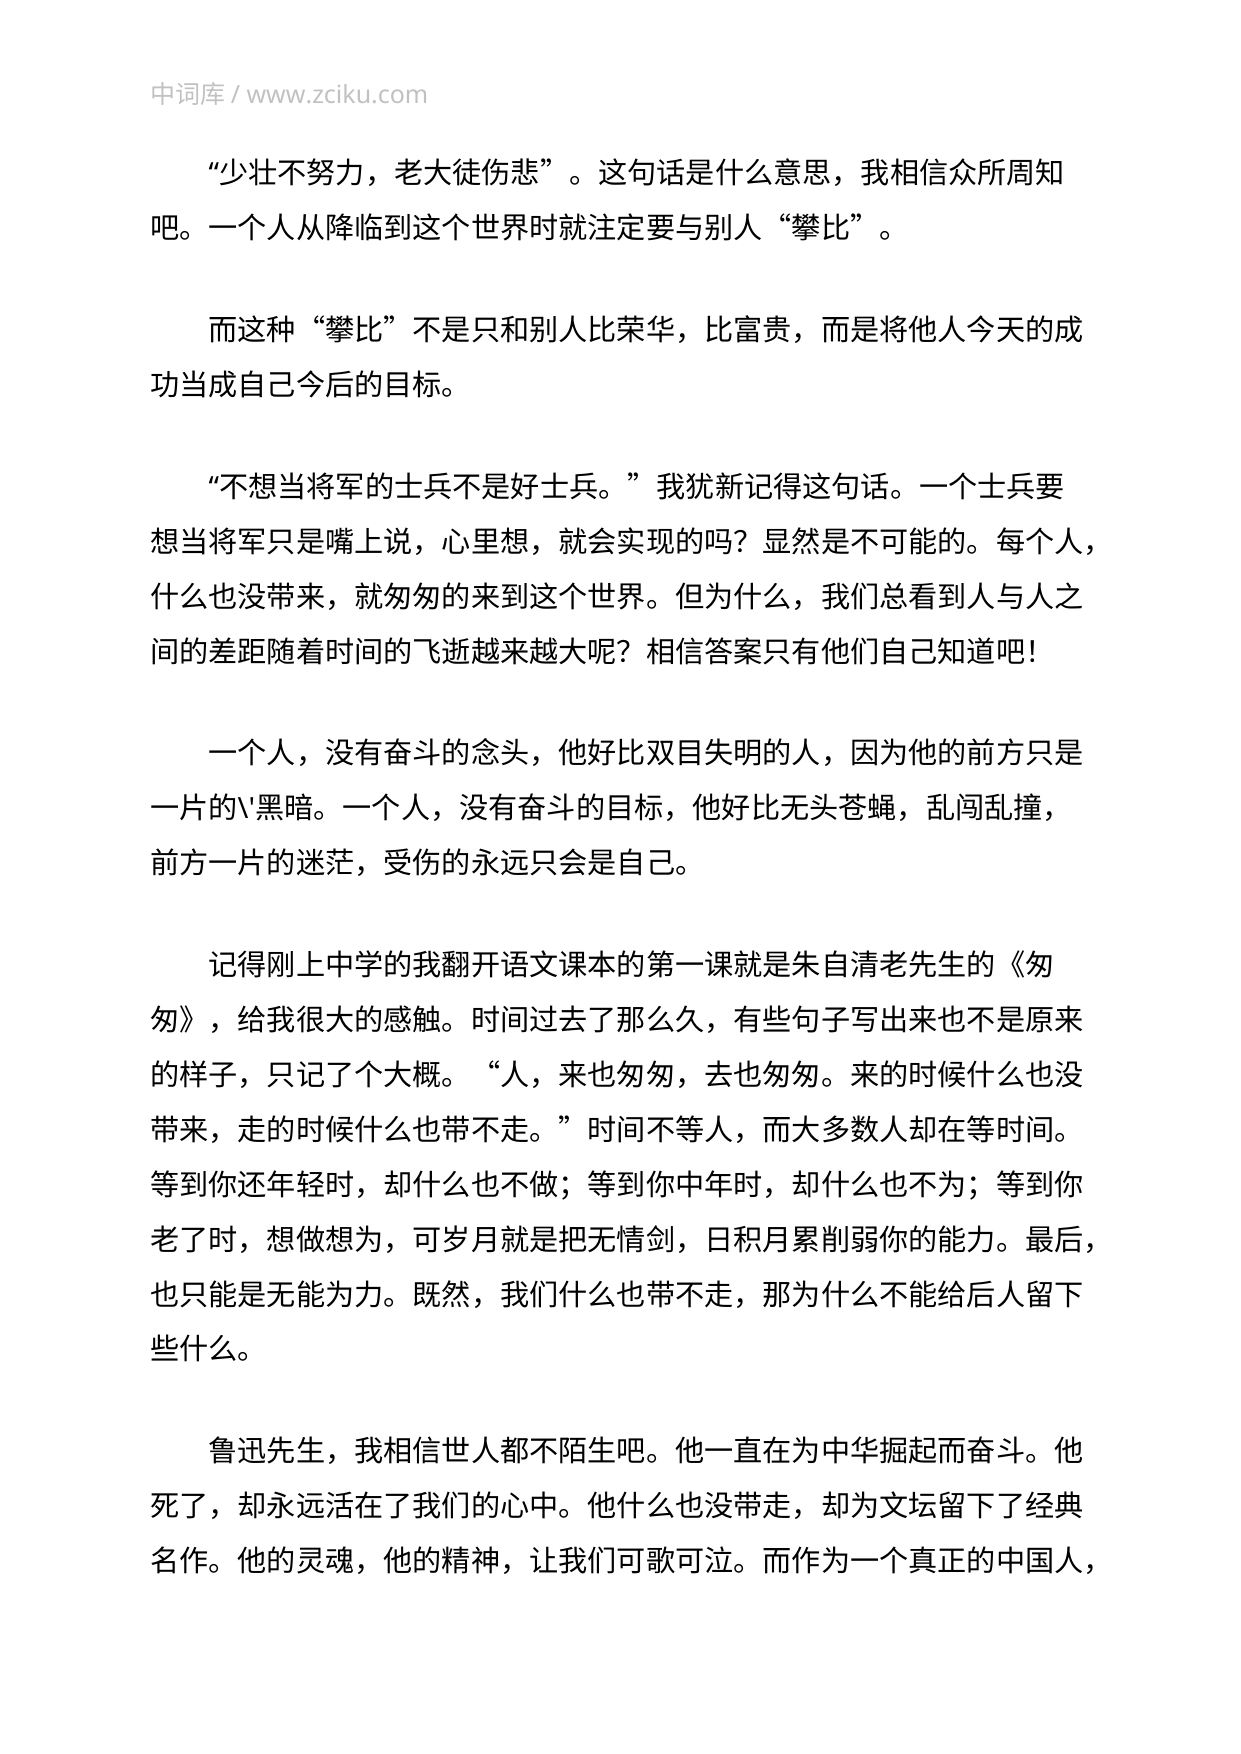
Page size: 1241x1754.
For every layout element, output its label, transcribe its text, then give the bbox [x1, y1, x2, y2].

text 而这种“攀比”不是只和别人比荣华，比富贵，而是将他人今天的成功当成自己今后的目标。 [150, 307, 1090, 404]
text “少壮不努力，老大徒伤悲”。这句话是什么意思，我相信众所周知吧。一个人从降临到这个世界时就注定要与别人“攀比”。 [150, 150, 1090, 247]
text “不想当将军的士兵不是好士兵。”我犹新记得这句话。一个士兵要想当将军只是嘴上说，心里想，就会实现的吗？显然是不可能的。每个人，什么也没带来，就匆匆的来到这个世界。但为什么，我们总看到人与人之间的差距随着时间的飞逝越来越大呢？相信答案只有他们自己知道吧！ [150, 463, 1090, 671]
text 记得刚上中学的我翻开语文课本的第一课就是朱自清老先生的《匆匆》，给我很大的感触。时间过去了那么久，有些句子写出来也不是原来的样子，只记了个大概。“人，来也匆匆，去也匆匆。来的时候什么也没带来，走的时候什么也带不走。”时间不等人，而大多数人却在等时间。等到你还年轻时，却什么也不做；等到你中年时，却什么也不为；等到你老了时，想做想为，可岁月就是把无情剑，日积月累削弱你的能力。最后，也只能是无能为力。既然，我们什么也带不走，那为什么不能给后人留下些什么。 [150, 942, 1090, 1368]
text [150, 1428, 1090, 1580]
text 一个人，没有奋斗的念头，他好比双目失明的人，因为他的前方只是一片的\'黑暗。一个人，没有奋斗的目标，他好比无头苍蝇，乱闯乱撞，前方一片的迷茫，受伤的永远只会是自己。 [150, 730, 1090, 882]
